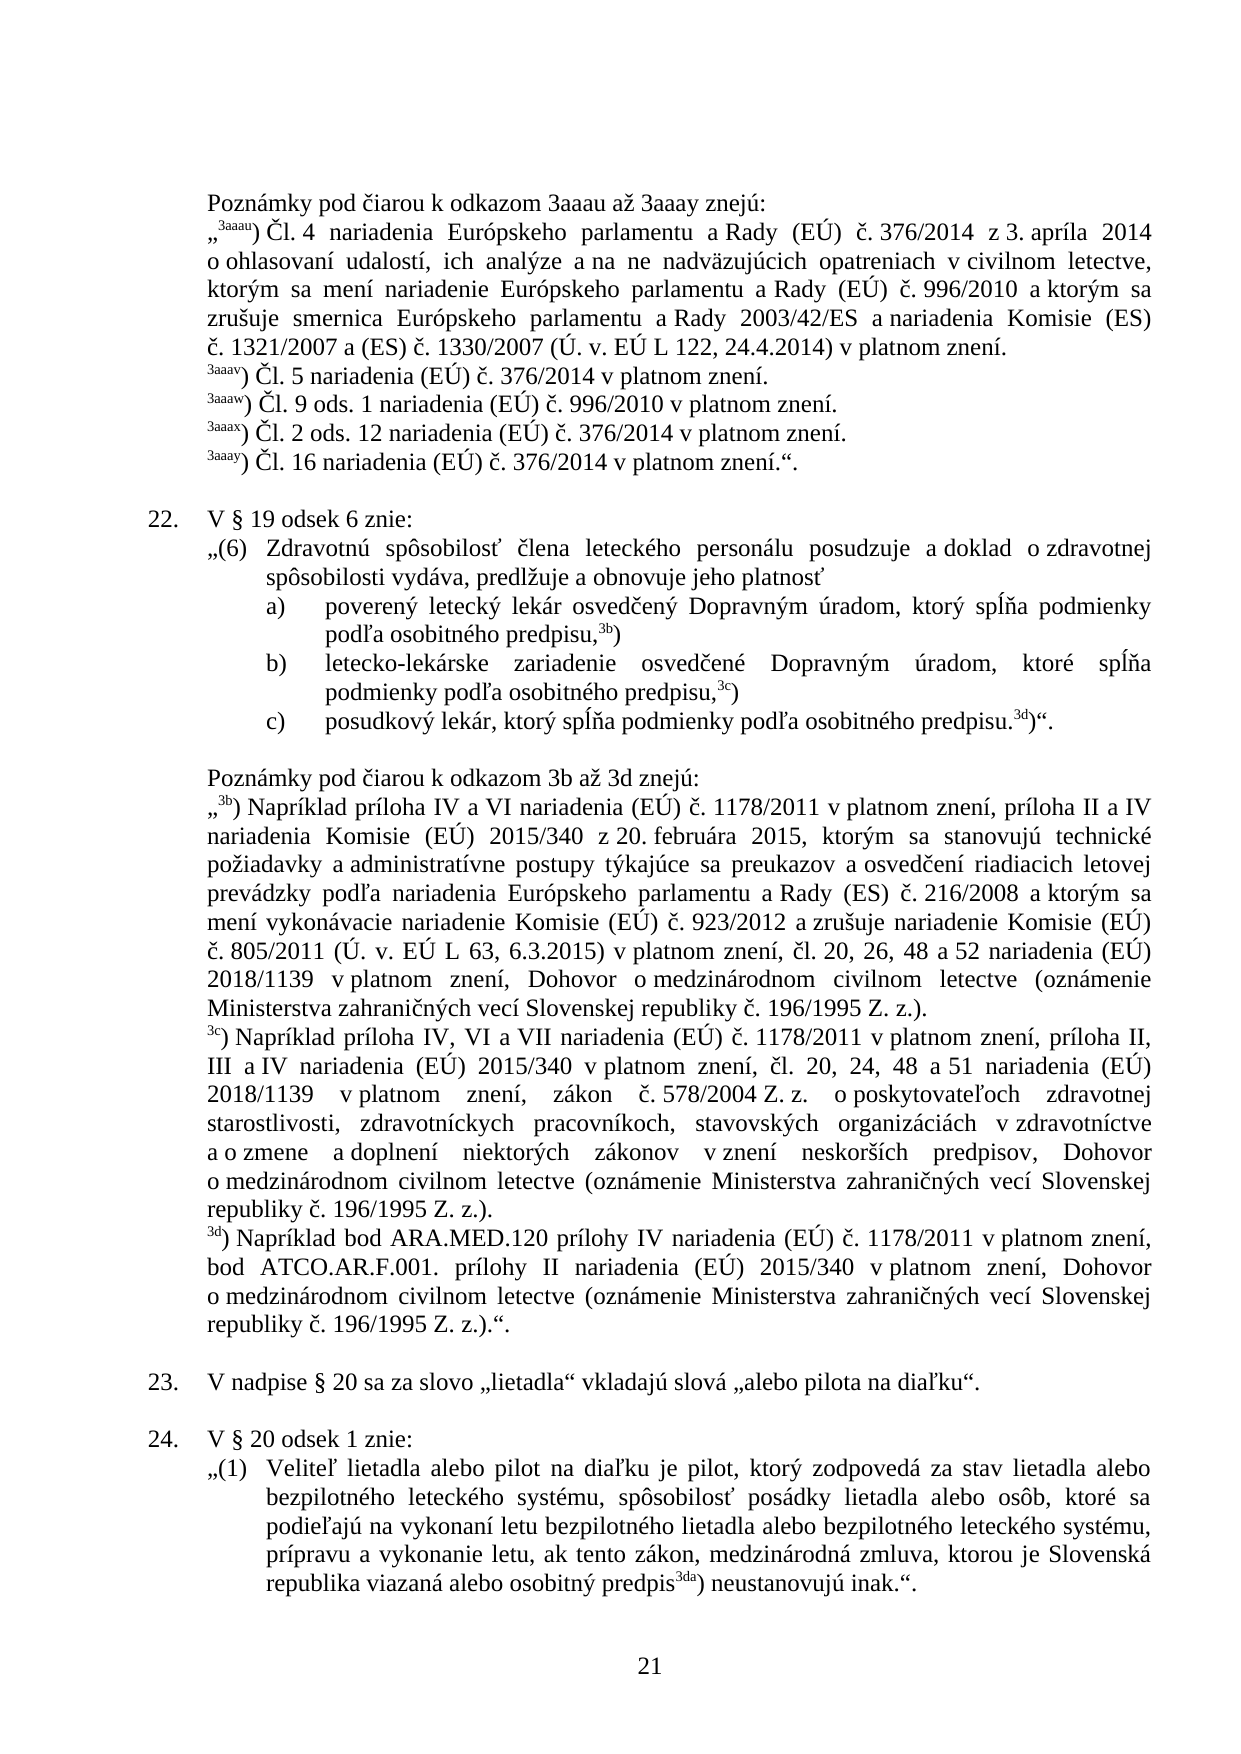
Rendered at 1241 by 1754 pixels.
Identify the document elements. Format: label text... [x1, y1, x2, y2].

list V § 20 odsek 1 znie: [148, 1424, 1152, 1453]
list letecko-lekárske zariadenie osvedčené Dopravným úradom, ktoré spĺňa podmienky podľa osobitného predpisu,3c) [266, 648, 1152, 706]
text 3aaaw) Čl. 9 ods. 1 nariadenia (EÚ) č. 996/2010 v platnom znení. [207, 389, 1152, 418]
text 3aaay) Čl. 16 nariadenia (EÚ) č. 376/2014 v platnom znení.“. [207, 447, 1152, 476]
text „(6) Zdravotnú spôsobilosť člena leteckého personálu posudzuje a doklad o zdravotnej spôsobilosti vydáva, predlžuje a obnovuje jeho platnosť [207, 533, 1152, 591]
text „(1) Veliteľ lietadla alebo pilot na diaľku je pilot, ktorý zodpovedá za stav lietadla alebo bezpilotného leteckého systému, spôsobilosť posádky lietadla alebo osôb, ktoré sa podieľajú na vykonaní letu bezpilotného lietadla alebo bezpilotného leteckého systému, prípravu a vykonanie letu, ak tento zákon, medzinárodná zmluva, ktorou je Slovenská republika viazaná alebo osobitný predpis3da) neustanovujú inak.“. [207, 1453, 1152, 1597]
text 3d) Napríklad bod ARA.MED.120 prílohy IV nariadenia (EÚ) č. 1178/2011 v platnom znení, bod ATCO.AR.F.001. prílohy II nariadenia (EÚ) 2015/340 v platnom znení, Dohovor o medzinárodnom civilnom letectve (oznámenie Ministerstva zahraničných vecí Slovenskej republiky č. 196/1995 Z. z.).“. [207, 1223, 1152, 1338]
text „3aaau) Čl. 4 nariadenia Európskeho parlamentu a Rady (EÚ) č. 376/2014 z 3. apríla 2014 o ohlasovaní udalostí, ich analýze a na ne nadväzujúcich opatreniach v civilnom letectve, ktorým sa mení nariadenie Európskeho parlamentu a Rady (EÚ) č. 996/2010 a ktorým sa zrušuje smernica Európskeho parlamentu a Rady 2003/42/ES a nariadenia Komisie (ES) č. 1321/2007 a (ES) č. 1330/2007 (Ú. v. EÚ L 122, 24.4.2014) v platnom znení. [207, 217, 1152, 361]
text „3b) Napríklad príloha IV a VI nariadenia (EÚ) č. 1178/2011 v platnom znení, príloha II a IV nariadenia Komisie (EÚ) 2015/340 z 20. februára 2015, ktorým sa stanovujú technické požiadavky a administratívne postupy týkajúce sa preukazov a osvedčení riadiacich letovej prevádzky podľa nariadenia Európskeho parlamentu a Rady (ES) č. 216/2008 a ktorým sa mení vykonávacie nariadenie Komisie (EÚ) č. 923/2012 a zrušuje nariadenie Komisie (EÚ) č. 805/2011 (Ú. v. EÚ L 63, 6.3.2015) v platnom znení, čl. 20, 26, 48 a 52 nariadenia (EÚ) 2018/1139 v platnom znení, Dohovor o medzinárodnom civilnom letectve (oznámenie Ministerstva zahraničných vecí Slovenskej republiky č. 196/1995 Z. z.). [207, 792, 1152, 1022]
text 3aaax) Čl. 2 ods. 12 nariadenia (EÚ) č. 376/2014 v platnom znení. [207, 418, 1152, 447]
list posudkový lekár, ktorý spĺňa podmienky podľa osobitného predpisu.3d)“. [266, 706, 1152, 734]
list poverený letecký lekár osvedčený Dopravným úradom, ktorý spĺňa podmienky podľa osobitného predpisu,3b) [266, 591, 1152, 648]
text 3aaav) Čl. 5 nariadenia (EÚ) č. 376/2014 v platnom znení. [207, 361, 1152, 389]
text Poznámky pod čiarou k odkazom 3b až 3d znejú: [207, 763, 1152, 792]
list V § 19 odsek 6 znie: [148, 504, 1152, 533]
list V nadpise § 20 sa za slovo „lietadla“ vkladajú slová „alebo pilota na diaľku“. [148, 1367, 1152, 1396]
text 3c) Napríklad príloha IV, VI a VII nariadenia (EÚ) č. 1178/2011 v platnom znení, príloha II, III a IV nariadenia (EÚ) 2015/340 v platnom znení, čl. 20, 24, 48 a 51 nariadenia (EÚ) 2018/1139 v platnom znení, zákon č. 578/2004 Z. z. o poskytovateľoch zdravotnej starostlivosti, zdravotníckych pracovníkoch, stavovských organizáciách v zdravotníctve a o zmene a doplnení niektorých zákonov v znení neskorších predpisov, Dohovor o medzinárodnom civilnom letectve (oznámenie Ministerstva zahraničných vecí Slovenskej republiky č. 196/1995 Z. z.). [207, 1022, 1152, 1223]
text Poznámky pod čiarou k odkazom 3aaau až 3aaay znejú: [207, 188, 1152, 217]
